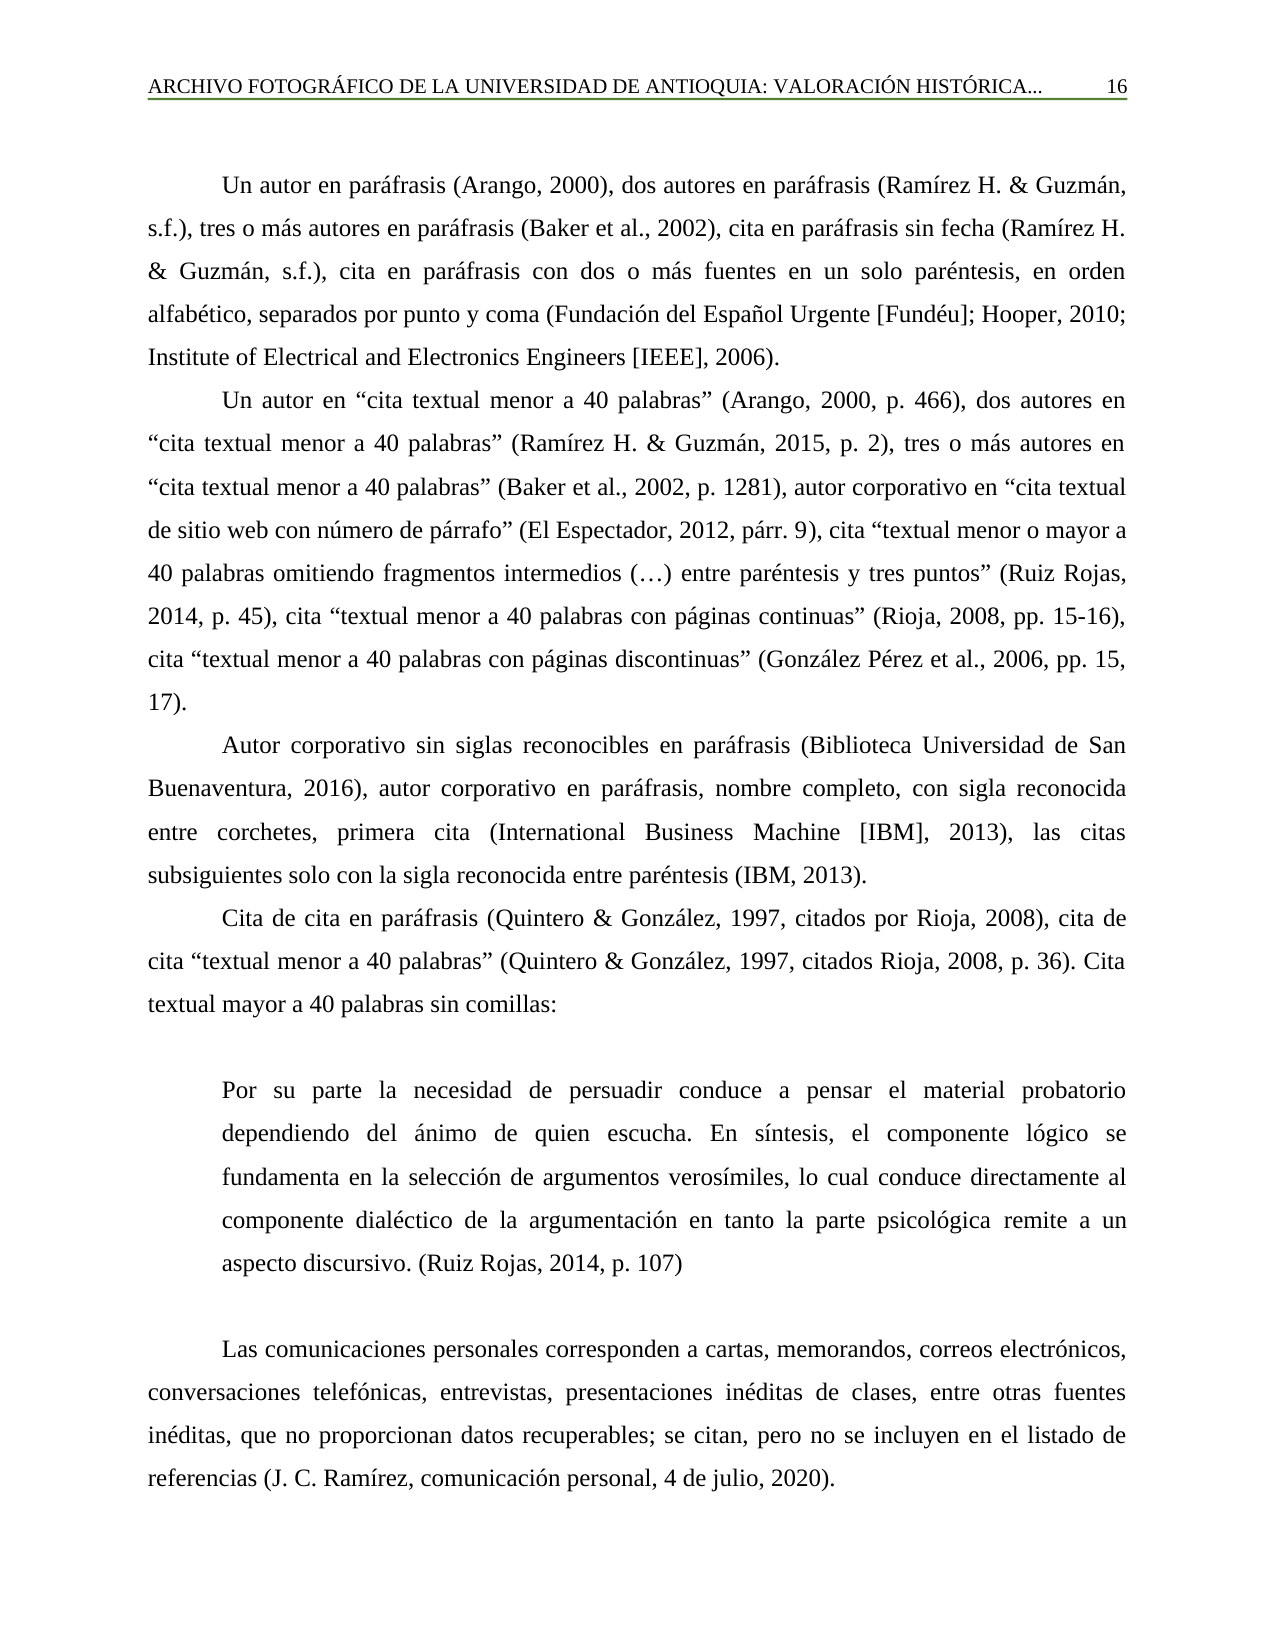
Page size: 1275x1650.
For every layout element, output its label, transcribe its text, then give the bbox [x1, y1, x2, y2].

text Cita de cita en paráfrasis (Quintero & González, 1997, citados por Rioja, 2008), cita de cita “textual menor a 40 palabras” (Quintero & González, 1997, citados Rioja, 2008, p. 36). Cita textual mayor a 40 palabras sin comillas: [148, 903, 1127, 1018]
text Por su parte la necesidad de persuadir conduce a pensar el material probatorio dependiendo del ánimo de quien escucha. En síntesis, el componente lógico se fundamenta en la selección de argumentos verosímiles, lo cual conduce directamente al componente dialéctico de la argumentación en tanto la parte psicológica remite a un aspecto discursivo. (Ruiz Rojas, 2014, p. 107) [222, 1075, 1127, 1277]
text Un autor en “cita textual menor a 40 palabras” (Arango, 2000, p. 466), dos autores en “cita textual menor a 40 palabras” (Ramírez H. & Guzmán, 2015, p. 2), tres o más autores en “cita textual menor a 40 palabras” (Baker et al., 2002, p. 1281), autor corporativo en “cita textual de sitio web con número de párrafo” (El Espectador, 2012, párr. 9), cita “textual menor o mayor a 40 palabras omitiendo fragmentos intermedios (…) entre paréntesis y tres puntos” (Ruiz Rojas, 2014, p. 45), cita “textual menor a 40 palabras con páginas continuas” (Rioja, 2008, pp. 15-16), cita “textual menor a 40 palabras con páginas discontinuas” (González Pérez et al., 2006, pp. 15, 17). [148, 385, 1127, 716]
text Autor corporativo sin siglas reconocibles en paráfrasis (Biblioteca Universidad de San Buenaventura, 2016), autor corporativo en paráfrasis, nombre completo, con sigla reconocida entre corchetes, primera cita (International Business Machine [IBM], 2013), las citas subsiguientes solo con la sigla reconocida entre paréntesis (IBM, 2013). [148, 730, 1127, 888]
text Un autor en paráfrasis (Arango, 2000), dos autores en paráfrasis (Ramírez H. & Guzmán, s.f.), tres o más autores en paráfrasis (Baker et al., 2002), cita en paráfrasis sin fecha (Ramírez H. & Guzmán, s.f.), cita en paráfrasis con dos o más fuentes en un solo paréntesis, en orden alfabético, separados por punto y coma (Fundación del Español Urgente [Fundéu]; Hooper, 2010; Institute of Electrical and Electronics Engineers [IEEE], 2006). [148, 170, 1127, 371]
text Las comunicaciones personales corresponden a cartas, memorandos, correos electrónicos, conversaciones telefónicas, entrevistas, presentaciones inéditas de clases, entre otras fuentes inéditas, que no proporcionan datos recuperables; se citan, pero no se incluyen en el listado de referencias (J. C. Ramírez, comunicación personal, 4 de julio, 2020). [148, 1334, 1127, 1492]
